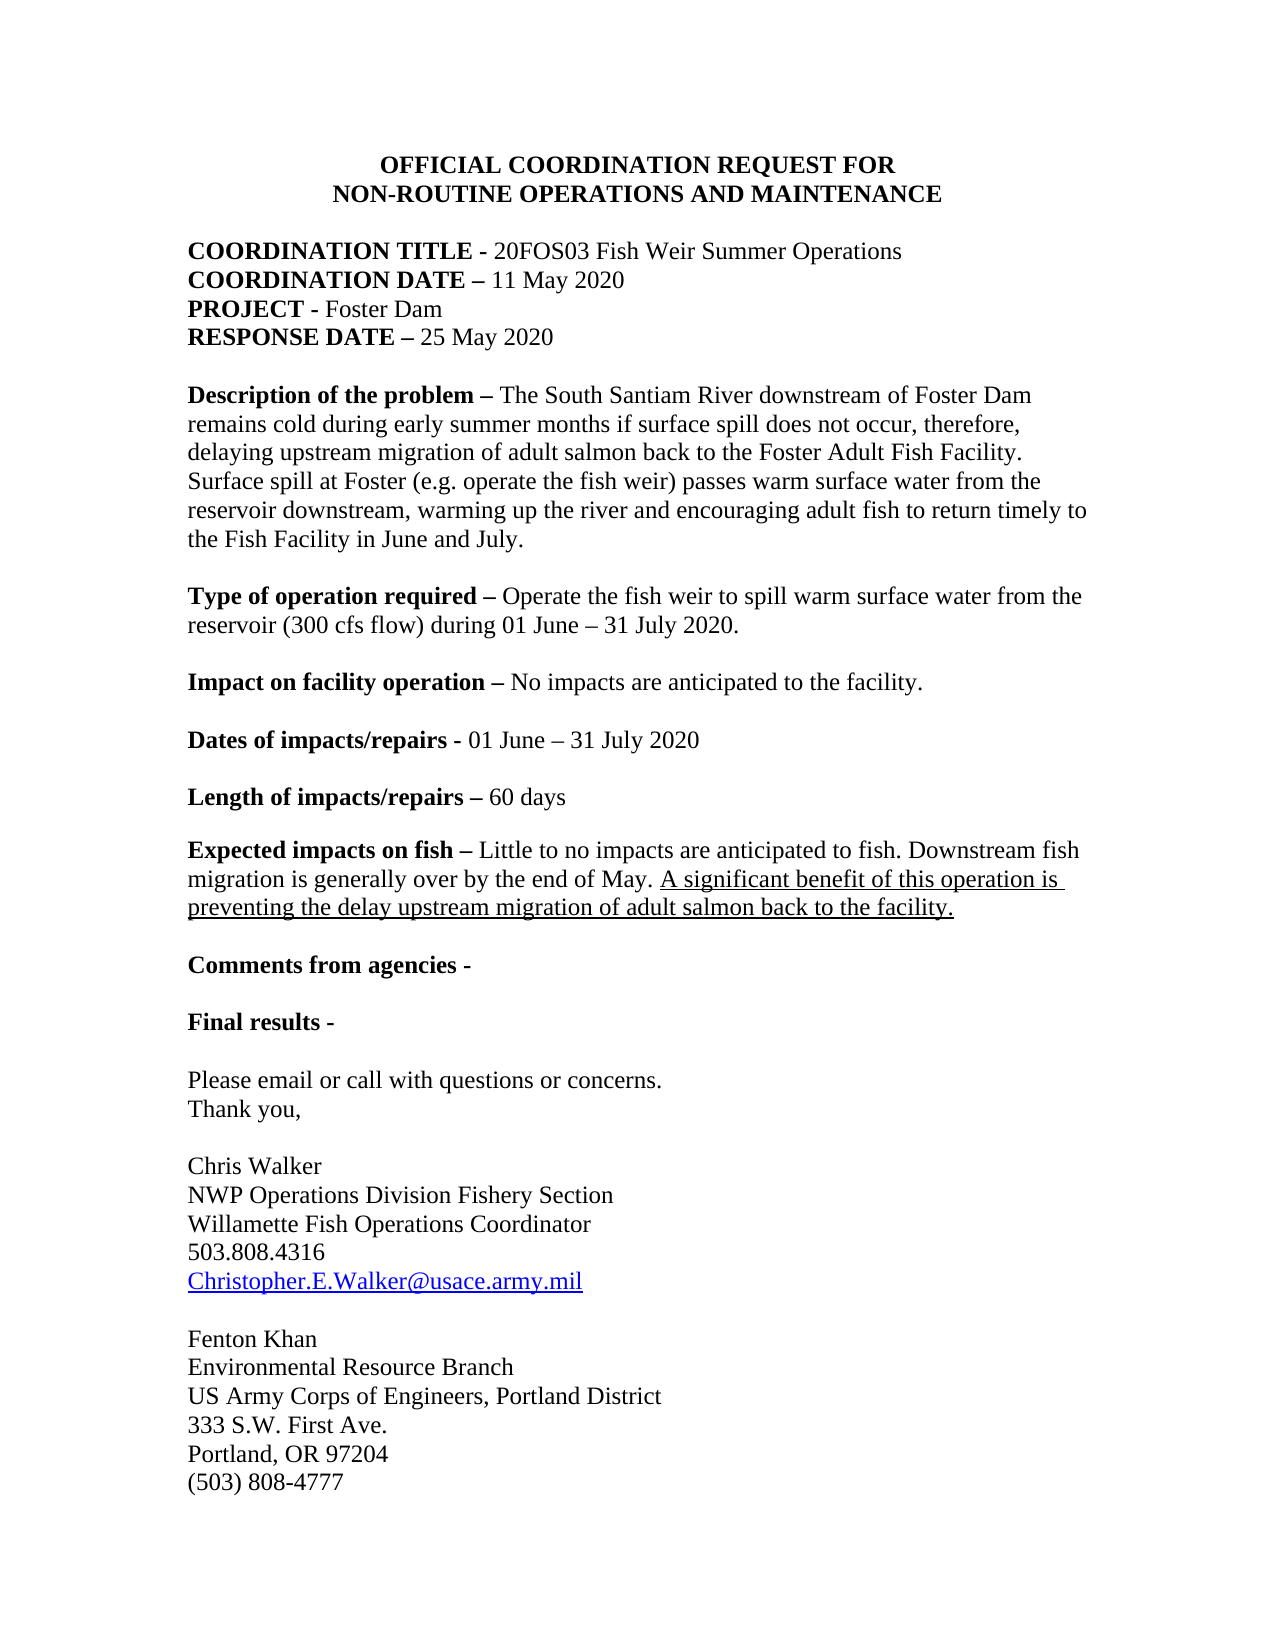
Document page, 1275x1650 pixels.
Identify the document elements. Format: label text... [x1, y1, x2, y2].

text (503) 808-4777 [187, 1467, 1087, 1496]
text COORDINATION TITLE - 20FOS03 Fish Weir Summer Operations [187, 236, 1087, 265]
text Type of operation required – Operate the fish weir to spill warm surface water from the reservoir (300 cfs flow) during 01 June – 31 July 2020. [187, 581, 1087, 639]
text Comments from agencies - [187, 950, 1087, 979]
text US Army Corps of Engineers, Portland District [187, 1381, 1087, 1410]
text Thank you, [187, 1094, 1087, 1122]
text Chris Walker [187, 1151, 1087, 1180]
text Dates of impacts/repairs - 01 June – 31 July 2020 [187, 725, 1087, 754]
text Impact on facility operation – No impacts are anticipated to the facility. [187, 667, 1087, 696]
text NWP Operations Division Fishery Section [187, 1180, 1087, 1209]
text PROJECT - Foster Dam [187, 294, 1087, 322]
text Fenton Khan [187, 1324, 1087, 1352]
text Length of impacts/repairs – 60 days [187, 782, 1087, 811]
text 503.808.4316 [187, 1237, 1087, 1266]
text Environmental Resource Branch [187, 1352, 1087, 1381]
text Please email or call with questions or concerns. [187, 1065, 1087, 1094]
text RESPONSE DATE – 25 May 2020 [187, 322, 1087, 351]
text Christopher.E.Walker@usace.army.mil [187, 1266, 1087, 1295]
text COORDINATION DATE – 11 May 2020 [187, 265, 1087, 294]
text Willamette Fish Operations Coordinator [187, 1209, 1087, 1237]
text 333 S.W. First Ave. [187, 1410, 1087, 1439]
text Description of the problem – The South Santiam River downstream of Foster Dam remains cold during early summer months if surface spill does not occur, therefore, delaying upstream migration of adult salmon back to the Foster Adult Fish Facility. Surface spill at Foster (e.g. operate the fish weir) passes warm surface water from the reservoir downstream, warming up the river and encouraging adult fish to return timely to the Fish Facility in June and July. [187, 380, 1087, 552]
text Portland, OR 97204 [187, 1439, 1087, 1467]
text Expected impacts on fish – Little to no impacts are anticipated to fish. Downstream fish migration is generally over by the end of May. A significant benefit of this operation is preventing the delay upstream migration of adult salmon back to the facility. [187, 835, 1087, 921]
text NON-ROUTINE OPERATIONS AND MAINTENANCE [187, 179, 1087, 207]
text OFFICIAL COORDINATION REQUEST FOR [187, 150, 1087, 179]
text Final results - [187, 1007, 1087, 1036]
